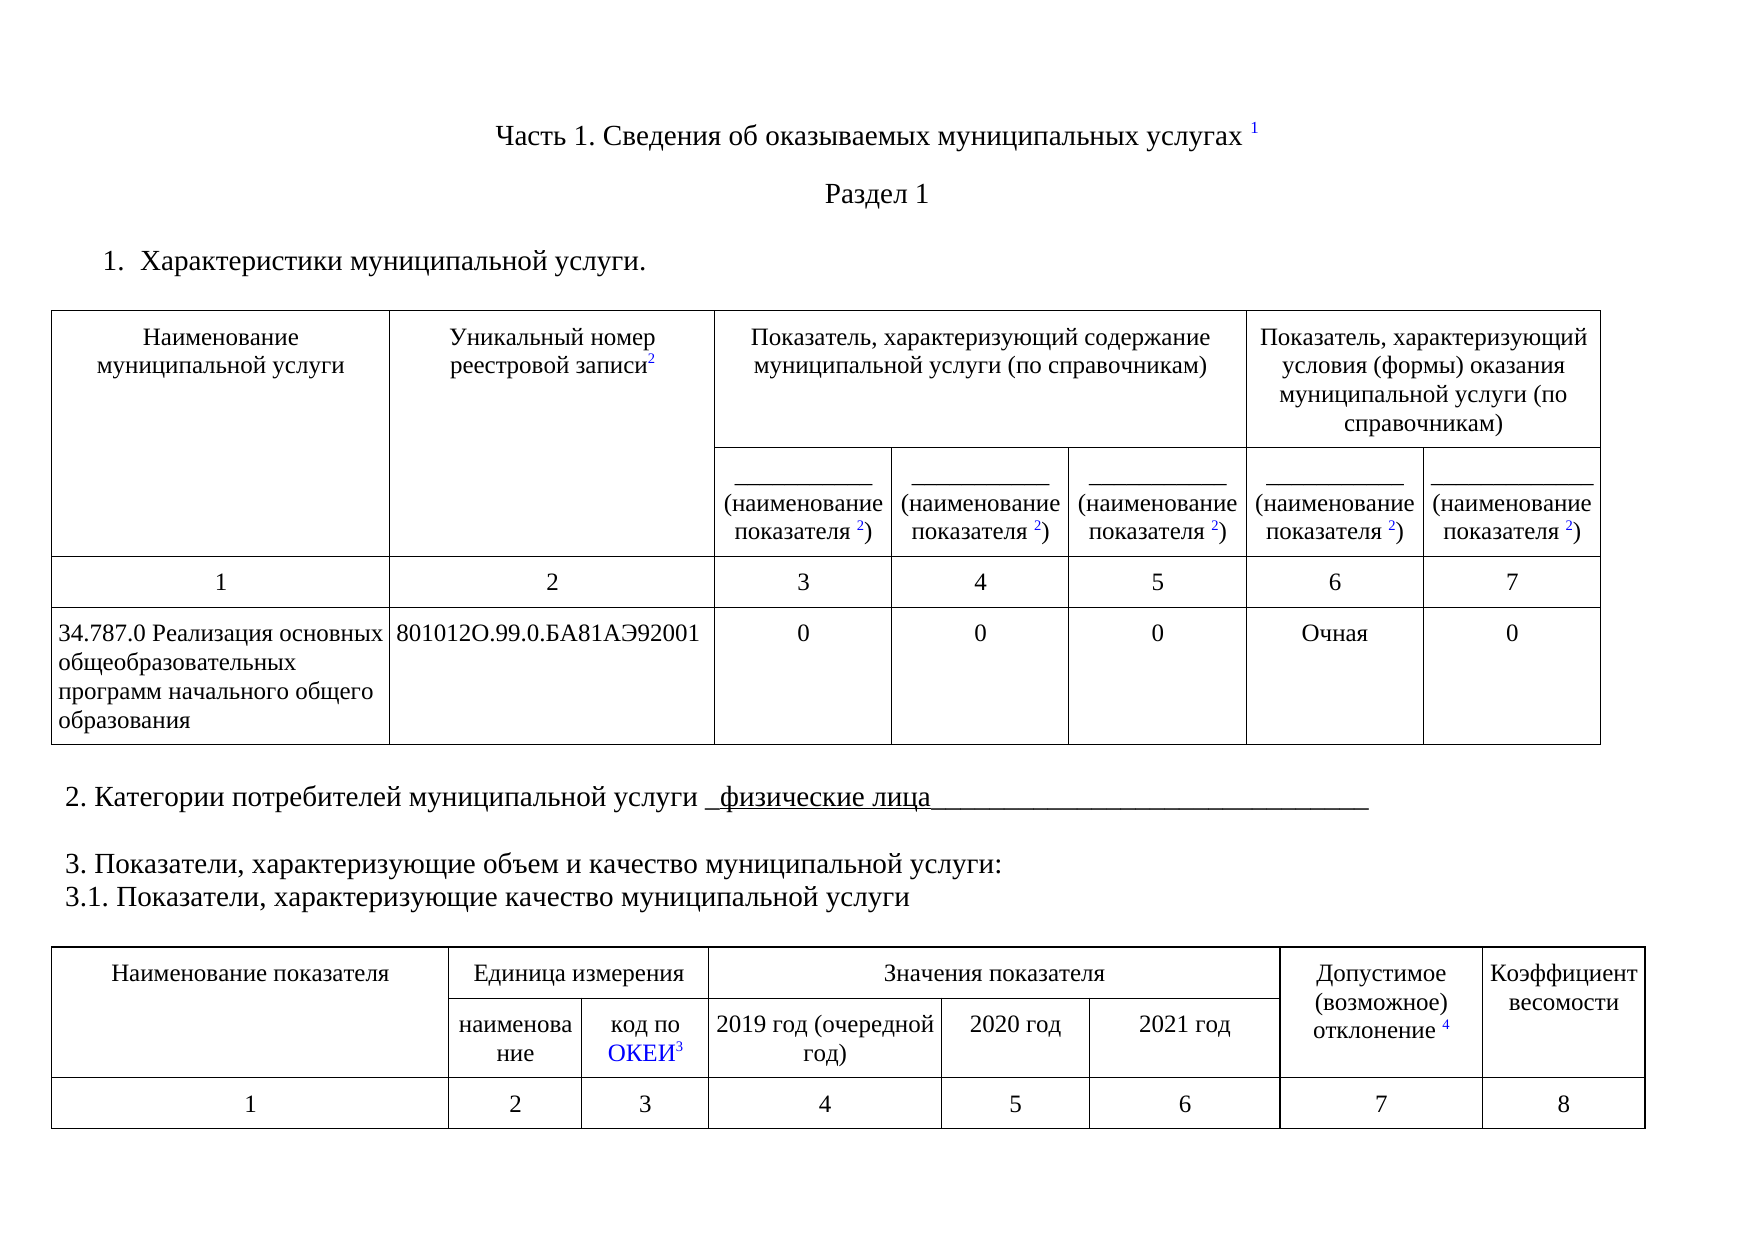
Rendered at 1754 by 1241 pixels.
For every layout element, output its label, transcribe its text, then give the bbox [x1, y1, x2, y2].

table_header Допустимое (возможное) отклонение 4 [1281, 948, 1482, 1077]
table_cell ___________ (наименование показателя 2) [1247, 448, 1423, 556]
table_header Наименование показателя [52, 948, 448, 1077]
table_cell наименование [449, 999, 581, 1077]
table_cell 0 [715, 608, 891, 744]
table_header Коэффициент весомости [1483, 948, 1644, 1077]
table_header Уникальный номер реестровой записи2 [390, 311, 714, 556]
text 3. Показатели, характеризующие объем и качество муниципальной услуги: [65, 846, 1689, 879]
table_cell _____________ (наименование показателя 2) [1424, 448, 1600, 556]
table_header Показатель, характеризующий содержание муниципальной услуги (по справочникам) [715, 311, 1246, 447]
table_cell 3 [715, 557, 891, 607]
table_cell ___________ (наименование показателя 2) [1069, 448, 1246, 556]
table_cell 7 [1424, 557, 1600, 607]
text 3.1. Показатели, характеризующие качество муниципальной услуги [65, 879, 1689, 913]
table_header Значения показателя [709, 948, 1279, 997]
table_cell ___________ (наименование показателя 2) [892, 448, 1068, 556]
table_cell 34.787.0 Реализация основных общеобразовательных программ начального общего образования [52, 608, 389, 744]
table_cell 4 [892, 557, 1068, 607]
table_cell 5 [942, 1078, 1089, 1128]
table_cell 4 [709, 1078, 941, 1128]
list Характеристики муниципальной услуги. [102, 243, 1689, 276]
table_cell 0 [1424, 608, 1600, 744]
table_cell 1 [52, 1078, 448, 1128]
table_header Наименование муниципальной услуги [52, 311, 389, 556]
table_cell ___________ (наименование показателя 2) [715, 448, 891, 556]
table_cell 0 [1069, 608, 1246, 744]
table_cell 3 [582, 1078, 708, 1128]
table_cell 7 [1281, 1078, 1482, 1128]
table_cell 6 [1247, 557, 1423, 607]
table_cell 2021 год [1090, 999, 1279, 1077]
table_cell Очная [1247, 608, 1423, 744]
table_cell 2020 год [942, 999, 1089, 1077]
table_header Единица измерения [449, 948, 708, 997]
table_cell 2019 год (очередной год) [709, 999, 941, 1077]
table_cell 8 [1483, 1078, 1644, 1128]
text Раздел 1 [65, 176, 1689, 209]
table_cell 6 [1090, 1078, 1279, 1128]
text Часть 1. Сведения об оказываемых муниципальных услугах 1 [65, 118, 1689, 152]
table_cell 1 [52, 557, 389, 607]
text 2. Категории потребителей муниципальной услуги _физические лица______________________________ [65, 779, 1689, 812]
table_cell код по ОКЕИ3 [582, 999, 708, 1077]
table_cell 0 [892, 608, 1068, 744]
table_header Показатель, характеризующий условия (формы) оказания муниципальной услуги (по справочникам) [1247, 311, 1600, 447]
table_cell 2 [449, 1078, 581, 1128]
table_cell 2 [390, 557, 714, 607]
table_cell 801012О.99.0.БА81АЭ92001 [390, 608, 714, 744]
table_cell 5 [1069, 557, 1246, 607]
